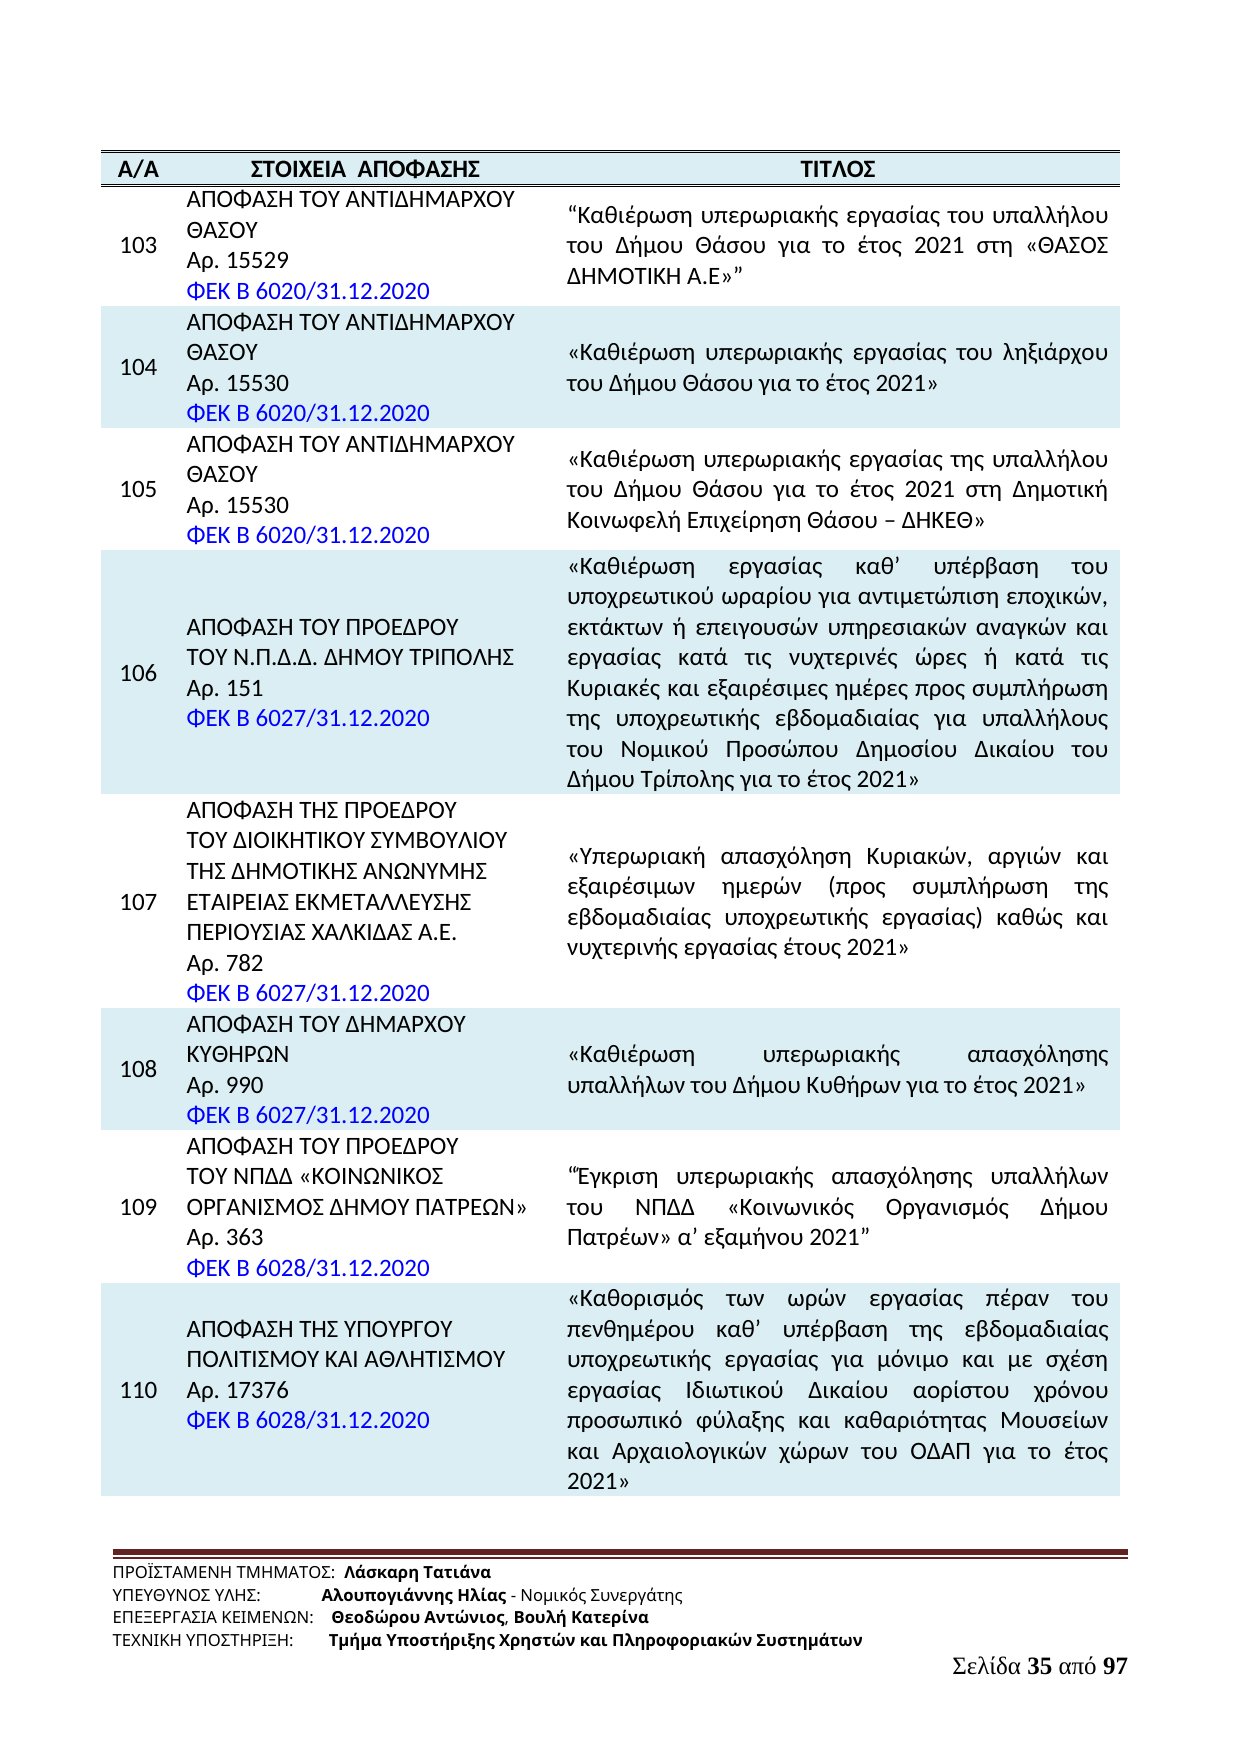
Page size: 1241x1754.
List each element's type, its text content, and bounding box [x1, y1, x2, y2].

table_cell «Καθιέρωση υπερωριακής εργασίας της υπαλλήλου του Δήμου Θάσου για το έτος 2021 στη Δημοτική Κοινωφελή Επιχείρηση Θάσου – ΔΗΚΕΘ» [556, 428, 1120, 550]
table_cell ΑΠΟΦΑΣΗ ΤΟΥ ΑΝΤΙΔΗΜΑΡΧΟΥ ΘΑΣΟΥ Αρ. 15530 ΦΕΚ B 6020/31.12.2020 [175, 306, 556, 428]
table_cell ΑΠΟΦΑΣΗ ΤΗΣ ΥΠΟΥΡΓΟΥ ΠΟΛΙΤΙΣΜΟY ΚΑΙ ΑΘΛΗΤΙΣΜΟΥ Αρ. 17376 ΦΕΚ B 6028/31.12.2020 [175, 1283, 556, 1496]
table_cell ΑΠΟΦΑΣΗ ΤΟΥ ΑΝΤΙΔΗΜΑΡΧΟΥ ΘΑΣΟΥ Αρ. 15530 ΦΕΚ B 6020/31.12.2020 [175, 428, 556, 550]
table_cell 107 [101, 794, 175, 1008]
table_cell 104 [101, 306, 175, 428]
table_header ΣΤΟΙΧΕΙΑ ΑΠΟΦΑΣΗΣ [175, 153, 556, 184]
table_cell ΑΠΟΦΑΣΗ ΤΟΥ ΠΡΟΕΔΡΟΥ ΤΟΥ ΝΠΔΔ «ΚΟΙΝΩΝΙΚΟΣ ΟΡΓΑΝΙΣΜΟΣ ΔΗΜΟΥ ΠΑΤΡΕΩΝ» Αρ. 363 ΦΕΚ B 6028/31.12.2020 [175, 1130, 556, 1282]
table_cell ΑΠΟΦΑΣΗ ΤΟΥ ΠΡΟΕΔΡΟΥ ΤΟΥ Ν.Π.Δ.Δ. ΔΗΜΟΥ ΤΡΙΠΟΛΗΣ Αρ. 151 ΦΕΚ B 6027/31.12.2020 [175, 550, 556, 794]
table_cell “Καθιέρωση υπερωριακής εργασίας του υπαλλήλου του Δήμου Θάσου για το έτος 2021 στη «ΘΑΣΟΣ ΔΗΜΟΤΙΚΗ Α.Ε»” [556, 187, 1120, 306]
table_cell «Καθιέρωση υπερωριακής απασχόλησης υπαλλήλων του Δήμου Κυθήρων για το έτος 2021» [556, 1008, 1120, 1130]
table_cell 108 [101, 1008, 175, 1130]
table_cell 106 [101, 550, 175, 794]
table_cell «Υπερωριακή απασχόληση Κυριακών, αργιών και εξαιρέσιμων ημερών (προς συμπλήρωση της εβδομαδιαίας υποχρεωτικής εργασίας) καθώς και νυχτερινής εργασίας έτους 2021» [556, 794, 1120, 1008]
table_cell 109 [101, 1130, 175, 1282]
table_cell «Καθορισμός των ωρών εργασίας πέραν του πενθημέρου καθ’ υπέρβαση της εβδομαδιαίας υποχρεωτικής εργασίας για μόνιμο και με σχέση εργασίας Ιδιωτικού Δικαίου αορίστου χρόνου προσωπικό φύλαξης και καθαριότητας Μουσείων και Αρχαιολογικών χώρων του ΟΔΑΠ για το έτος 2021» [556, 1283, 1120, 1496]
table_cell 110 [101, 1283, 175, 1496]
table_cell «Καθιέρωση εργασίας καθ’ υπέρβαση του υποχρεωτικού ωραρίου για αντιμετώπιση εποχικών, εκτάκτων ή επειγουσών υπηρεσιακών αναγκών και εργασίας κατά τις νυχτερινές ώρες ή κατά τις Κυριακές και εξαιρέσιμες ημέρες προς συμπλήρωση της υποχρεωτικής εβδομαδιαίας για υπαλλήλους του Νομικού Προσώπου Δημοσίου Δικαίου του Δήμου Τρίπολης για το έτος 2021» [556, 550, 1120, 794]
table_cell «Καθιέρωση υπερωριακής εργασίας του ληξιάρχου του Δήμου Θάσου για το έτος 2021» [556, 306, 1120, 428]
table_cell ΑΠΟΦΑΣΗ ΤΟΥ ΑΝΤΙΔΗΜΑΡΧΟΥ ΘΑΣΟΥ Αρ. 15529 ΦΕΚ B 6020/31.12.2020 [175, 187, 556, 306]
table_cell ΑΠΟΦΑΣΗ ΤΗΣ ΠΡΟΕΔΡΟΥ ΤΟΥ ΔΙΟΙΚΗΤΙΚΟΥ ΣΥΜΒΟΥΛΙΟΥ ΤΗΣ ΔΗΜΟΤΙΚΗΣ ΑΝΩΝΥΜΗΣ ΕΤΑΙΡΕΙΑΣ ΕΚΜΕΤΑΛΛΕΥΣΗΣ ΠΕΡΙΟΥΣΙΑΣ ΧΑΛΚΙΔΑΣ Α.Ε. Αρ. 782 ΦΕΚ B 6027/31.12.2020 [175, 794, 556, 1008]
table_cell “Έγκριση υπερωριακής απασχόλησης υπαλλήλων του ΝΠΔΔ «Κοινωνικός Οργανισμός Δήμου Πατρέων» α’ εξαμήνου 2021” [556, 1130, 1120, 1282]
table_cell 103 [101, 187, 175, 306]
table_header ΤΙΤΛΟΣ [556, 153, 1120, 184]
table_cell 105 [101, 428, 175, 550]
table_header A/A [101, 153, 175, 184]
table_cell ΑΠΟΦΑΣΗ ΤΟΥ ΔΗΜΑΡΧΟΥ ΚΥΘΗΡΩΝ Αρ. 990 ΦΕΚ B 6027/31.12.2020 [175, 1008, 556, 1130]
